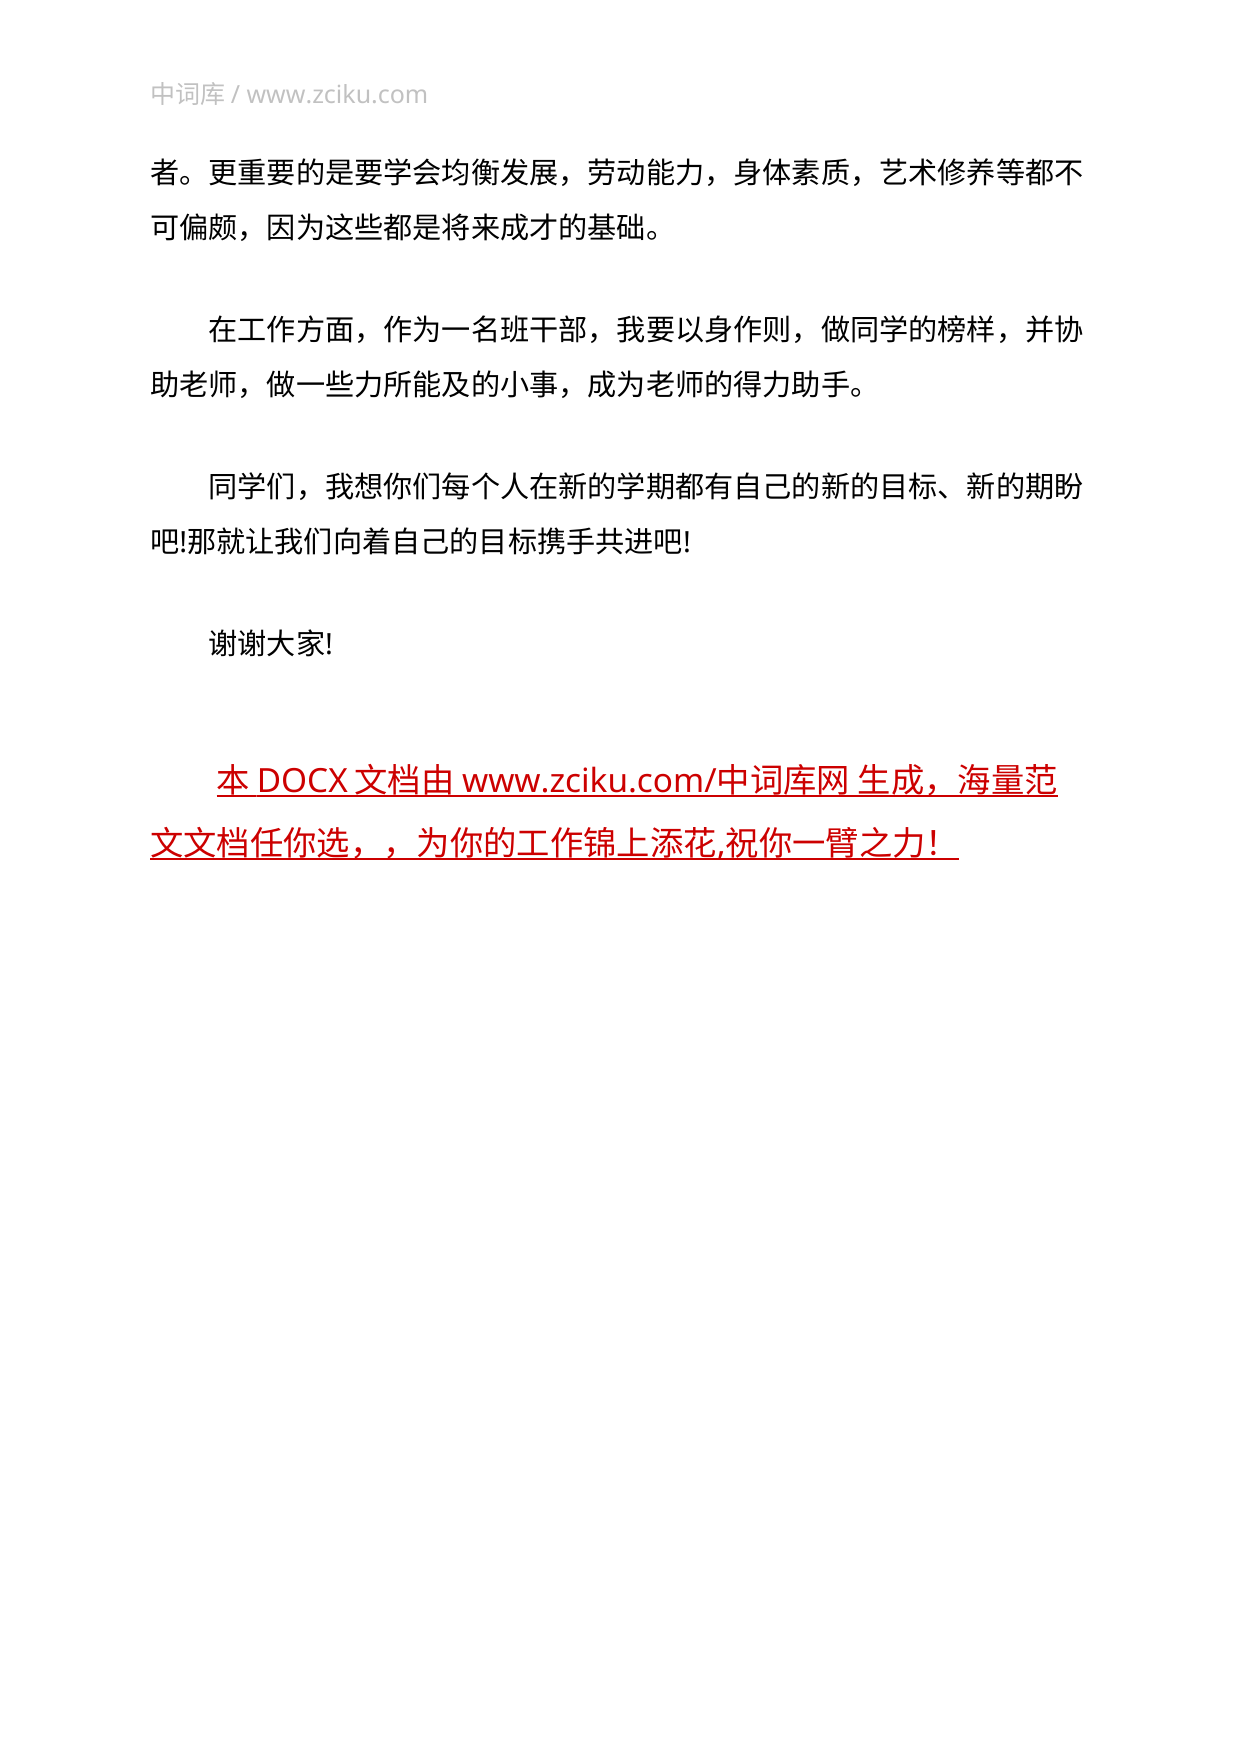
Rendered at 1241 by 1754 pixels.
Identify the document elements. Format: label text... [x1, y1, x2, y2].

text 谢谢大家! [150, 620, 1090, 663]
text 在工作方面，作为一名班干部，我要以身作则，做同学的榜样，并协助老师，做一些力所能及的小事，成为老师的得力助手。 [150, 307, 1090, 404]
text 同学们，我想你们每个人在新的学期都有自己的新的目标、新的期盼吧!那就让我们向着自己的目标携手共进吧! [150, 463, 1090, 561]
text 本DOCX文档由 www.zciku.com/中词库网 生成，海量范文文档任你选，，为你的工作锦上添花,祝你一臂之力！ [150, 753, 1090, 865]
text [150, 150, 1090, 247]
